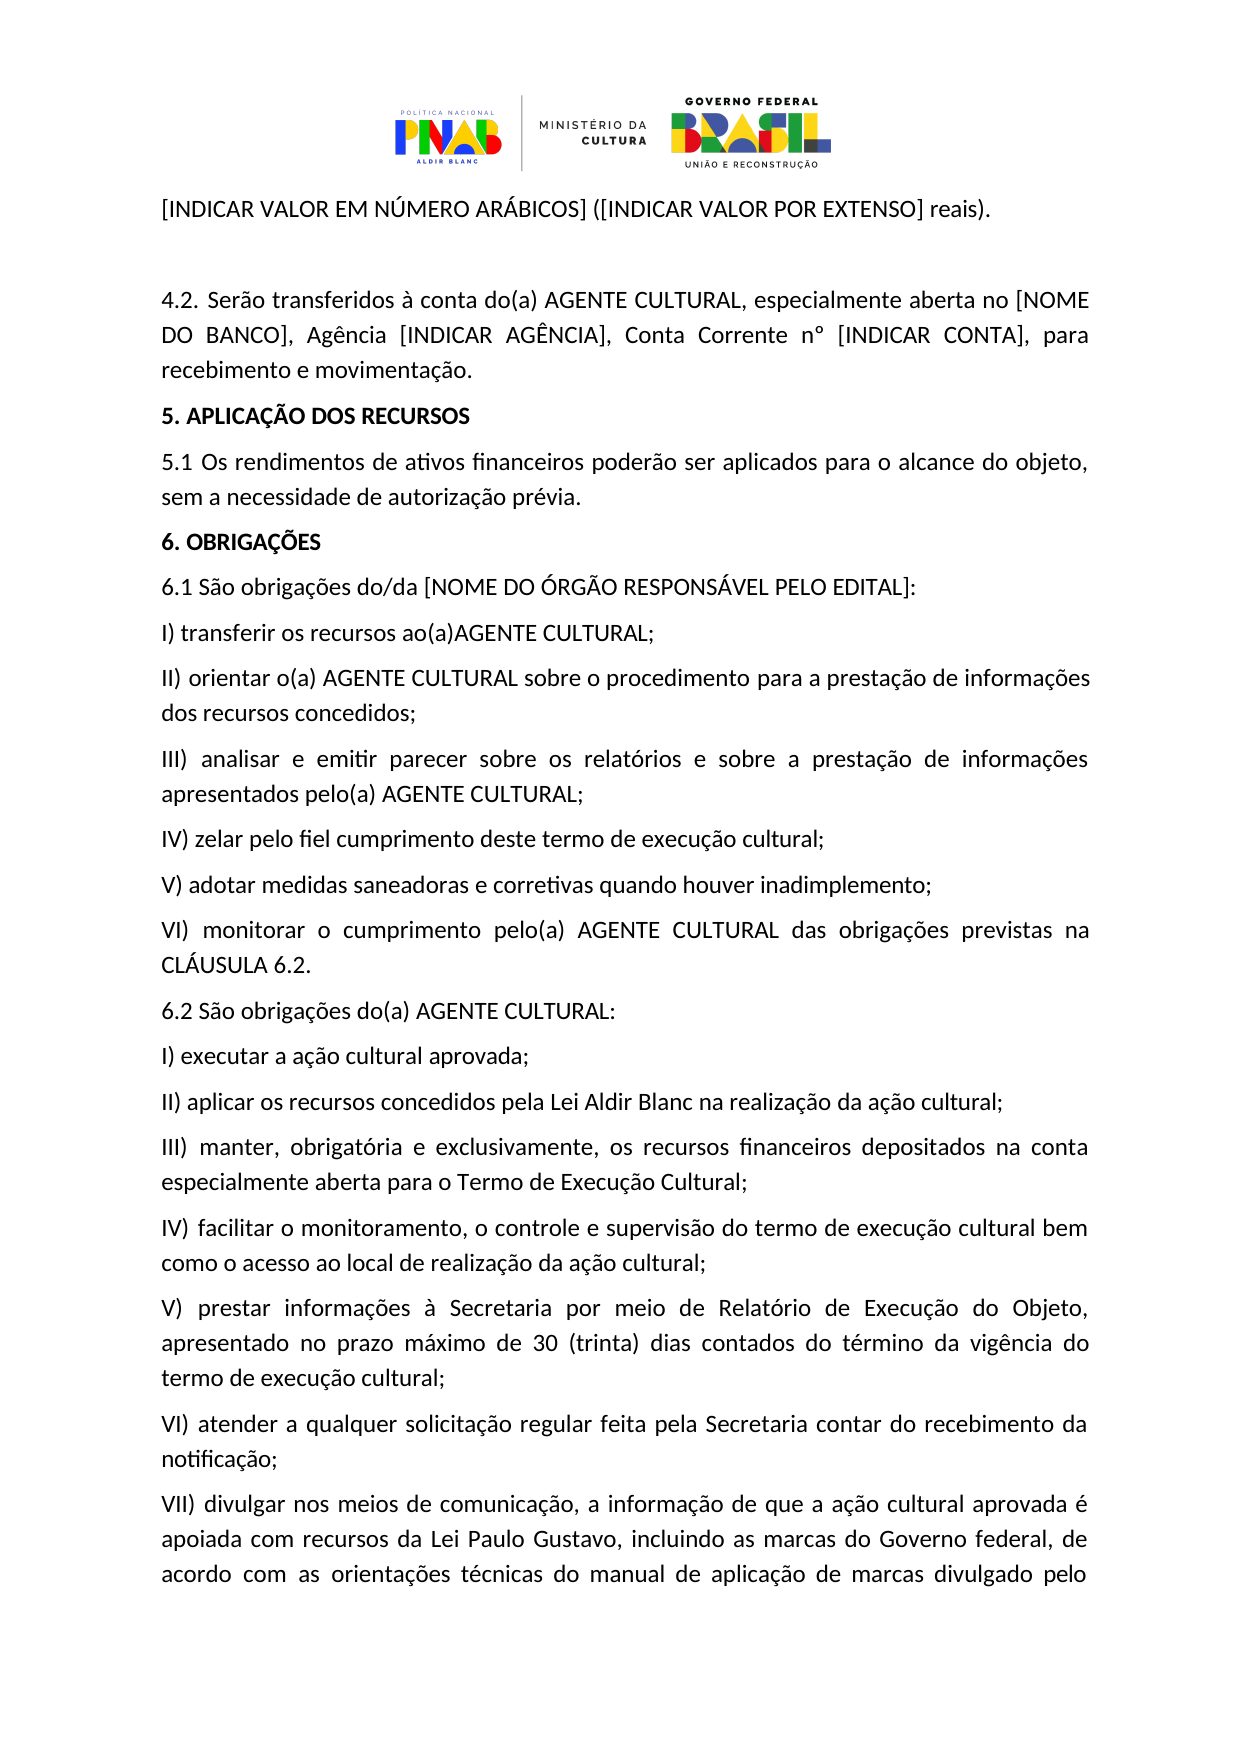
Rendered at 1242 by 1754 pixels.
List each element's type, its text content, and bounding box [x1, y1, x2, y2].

list orientar o(a) AGENTE CULTURAL sobre o procedimento para a prestação de informações dos recursos concedidos; [161, 663, 1090, 728]
list atender a qualquer solicitação regular feita pela Secretaria contar do recebimento da notificação; [161, 1408, 1089, 1473]
list transferir os recursos ao(a)AGENTE CULTURAL; [161, 617, 1152, 648]
list analisar e emitir parecer sobre os relatórios e sobre a prestação de informações apresentados pelo(a) AGENTE CULTURAL; [161, 743, 1090, 808]
list prestar informações à Secretaria por meio de Relatório de Execução do Objeto, apresentado no prazo máximo de 30 (trinta) dias contados do término da vigência do termo de execução cultural; [161, 1292, 1090, 1393]
list monitorar o cumprimento pelo(a) AGENTE CULTURAL das obrigações previstas na CLÁUSULA 6.2. [161, 914, 1090, 980]
list São obrigações do(a) AGENTE CULTURAL: [161, 995, 1152, 1025]
list adotar medidas saneadoras e corretivas quando houver inadimplemento; [161, 869, 1152, 899]
list executar a ação cultural aprovada; [161, 1040, 1152, 1071]
list São obrigações do/da [NOME DO ÓRGÃO RESPONSÁVEL PELO EDITAL]: [161, 572, 1152, 602]
text [INDICAR VALOR EM NÚMERO ARÁBICOS] ([INDICAR VALOR POR EXTENSO] reais). [161, 194, 1152, 224]
list manter, obrigatória e exclusivamente, os recursos financeiros depositados na conta especialmente aberta para o Termo de Execução Cultural; [161, 1131, 1090, 1197]
subtitle APLICAÇÃO DOS RECURSOS [161, 400, 1152, 431]
list zelar pelo fiel cumprimento deste termo de execução cultural; [161, 823, 1152, 854]
list Serão transferidos à conta do(a) AGENTE CULTURAL, especialmente aberta no [NOME DO BANCO], Agência [INDICAR AGÊNCIA], Conta Corrente nº [INDICAR CONTA], para recebimento e movimentação. [161, 285, 1090, 385]
list aplicar os recursos concedidos pela Lei Aldir Blanc na realização da ação cultural; [161, 1086, 1152, 1116]
subtitle OBRIGAÇÕES [161, 526, 1152, 557]
list divulgar nos meios de comunicação, a informação de que a ação cultural aprovada é apoiada com recursos da Lei Paulo Gustavo, incluindo as marcas do Governo federal, de acordo com as orientações técnicas do manual de aplicação de marcas divulgado pelo [161, 1488, 1090, 1589]
picture [515, 78, 853, 185]
list facilitar o monitoramento, o controle e supervisão do termo de execução cultural bem como o acesso ao local de realização da ação cultural; [161, 1212, 1089, 1277]
list Os rendimentos de ativos financeiros poderão ser aplicados para o alcance do objeto, sem a necessidade de autorização prévia. [161, 446, 1089, 511]
picture [387, 89, 510, 185]
